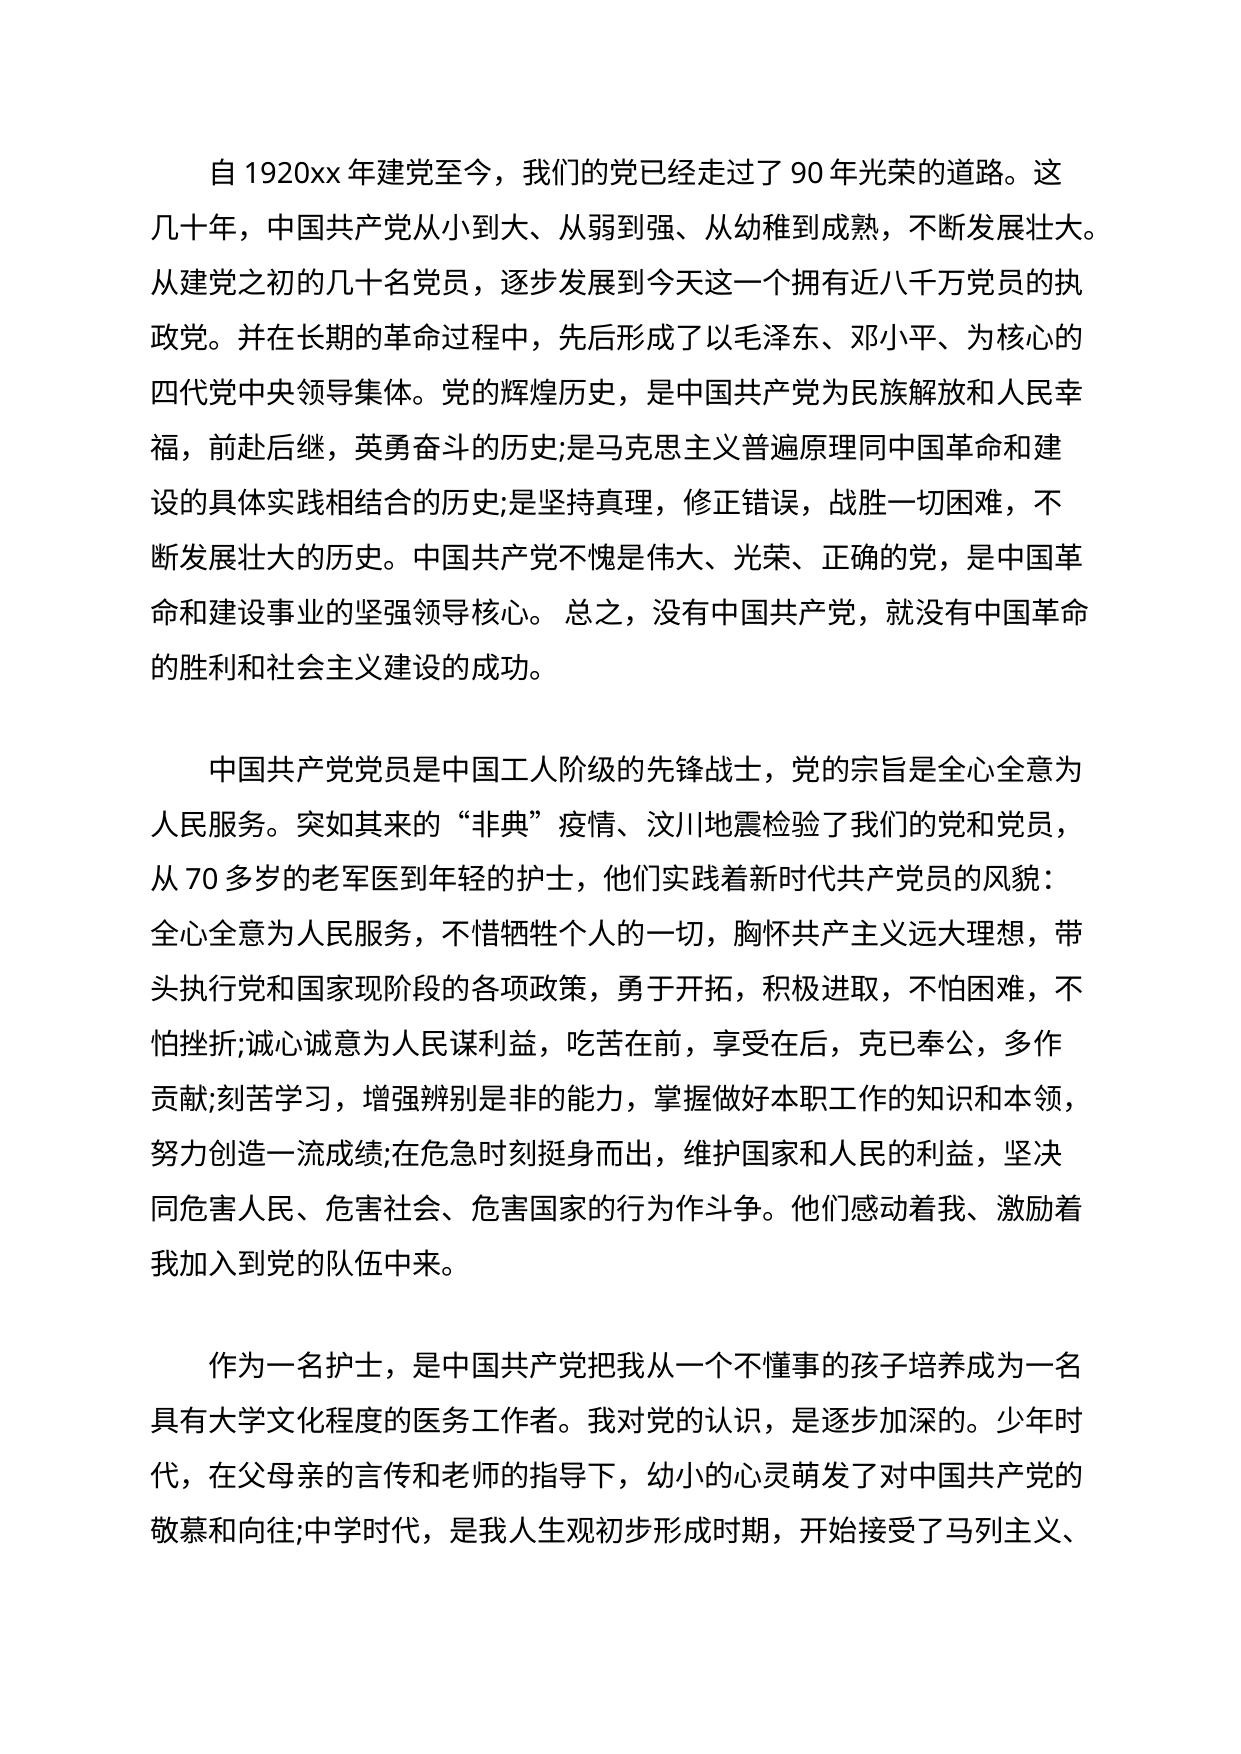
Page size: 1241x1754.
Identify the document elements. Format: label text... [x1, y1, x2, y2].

text 中国共产党党员是中国工人阶级的先锋战士，党的宗旨是全心全意为人民服务。突如其来的“非典”疫情、汶川地震检验了我们的党和党员，从70多岁的老军医到年轻的护士，他们实践着新时代共产党员的风貌：全心全意为人民服务，不惜牺牲个人的一切，胸怀共产主义远大理想，带头执行党和国家现阶段的各项政策，勇于开拓，积极进取，不怕困难，不怕挫折;诚心诚意为人民谋利益，吃苦在前，享受在后，克已奉公，多作贡献;刻苦学习，增强辨别是非的能力，掌握做好本职工作的知识和本领，努力创造一流成绩;在危急时刻挺身而出，维护国家和人民的利益，坚决同危害人民、危害社会、危害国家的行为作斗争。他们感动着我、激励着我加入到党的队伍中来。 [150, 746, 1090, 1283]
text 自1920xx年建党至今，我们的党已经走过了90年光荣的道路。这几十年，中国共产党从小到大、从弱到强、从幼稚到成熟，不断发展壮大。从建党之初的几十名党员，逐步发展到今天这一个拥有近八千万党员的执政党。并在长期的革命过程中，先后形成了以毛泽东、邓小平、为核心的四代党中央领导集体。党的辉煌历史，是中国共产党为民族解放和人民幸福，前赴后继，英勇奋斗的历史;是马克思主义普遍原理同中国革命和建设的具体实践相结合的历史;是坚持真理，修正错误，战胜一切困难，不断发展壮大的历史。中国共产党不愧是伟大、光荣、正确的党，是中国革命和建设事业的坚强领导核心。 总之，没有中国共产党，就没有中国革命的胜利和社会主义建设的成功。 [150, 150, 1090, 687]
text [150, 1342, 1090, 1549]
